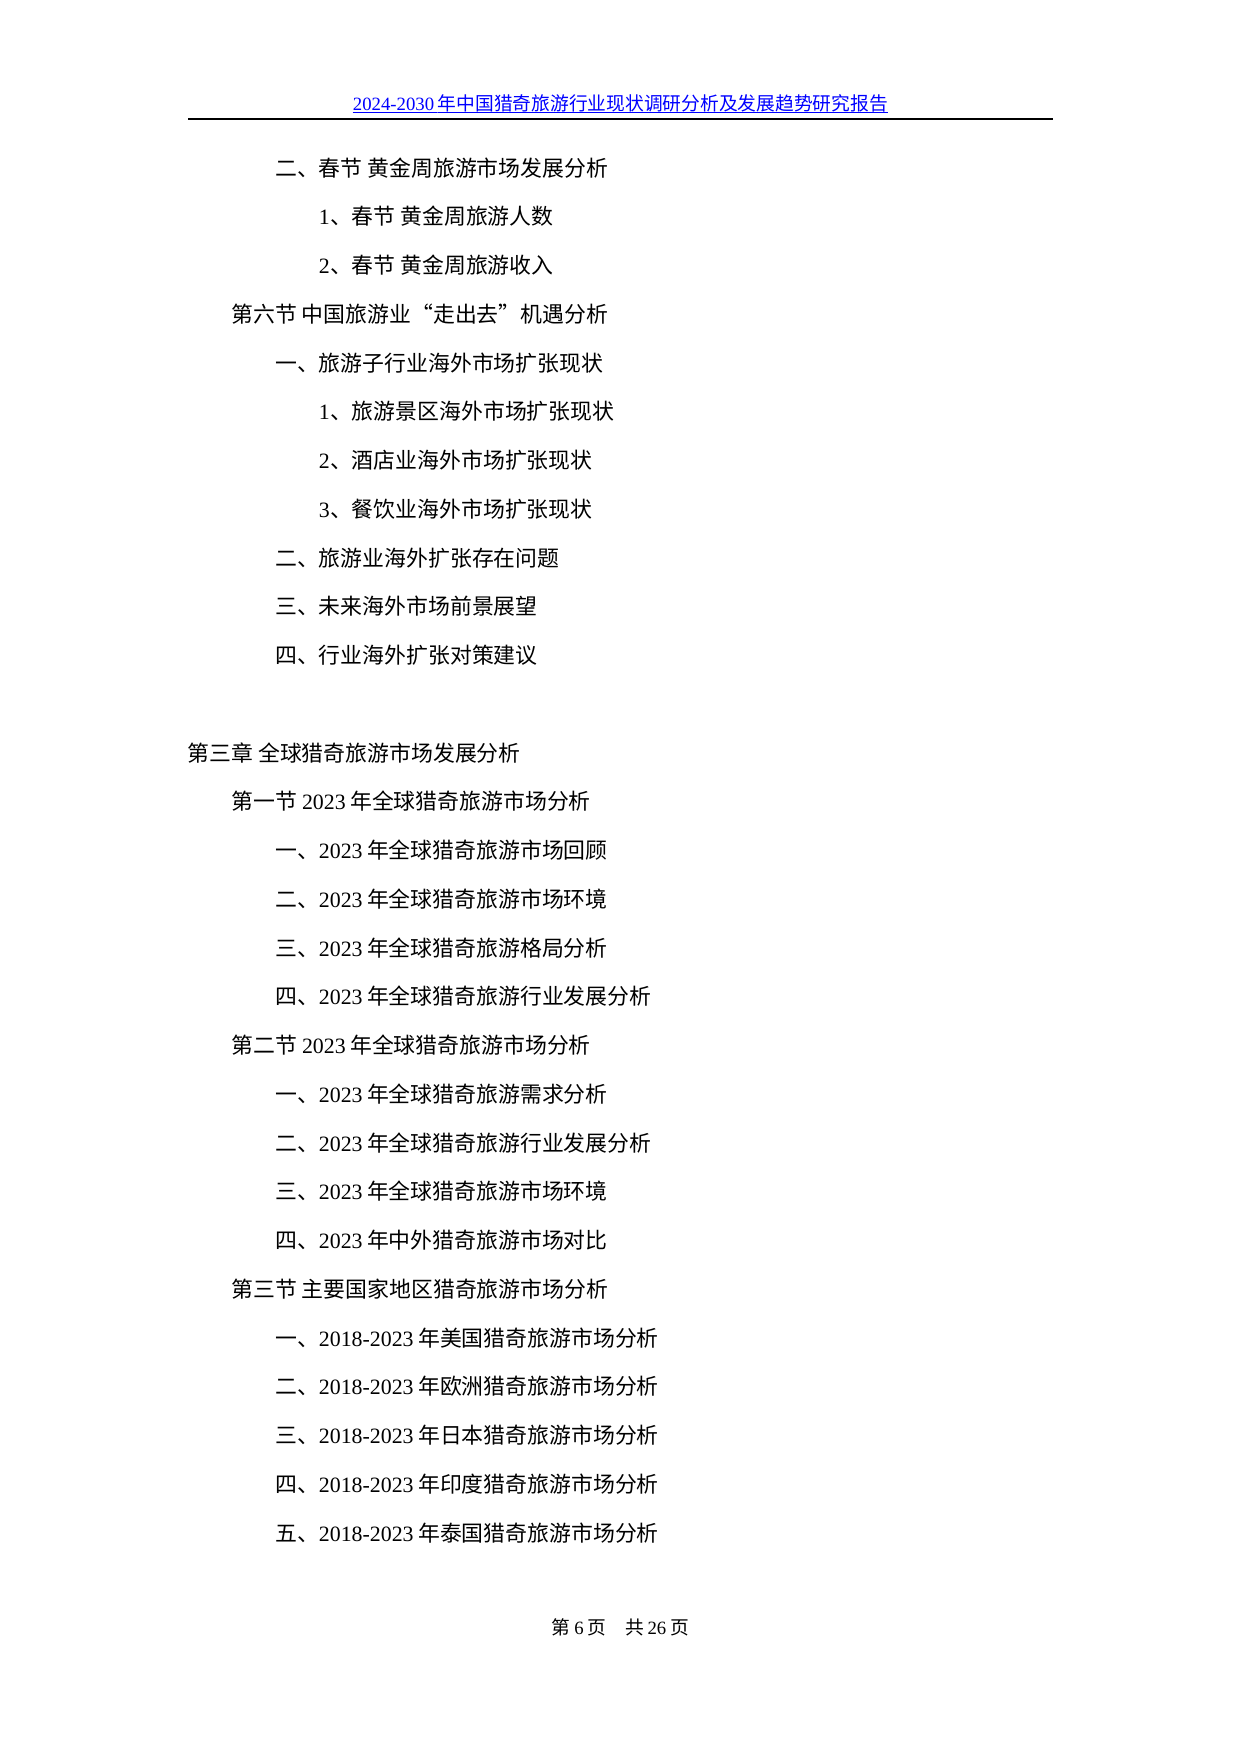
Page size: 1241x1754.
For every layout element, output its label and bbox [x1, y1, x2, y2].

text [187, 150, 1053, 1548]
